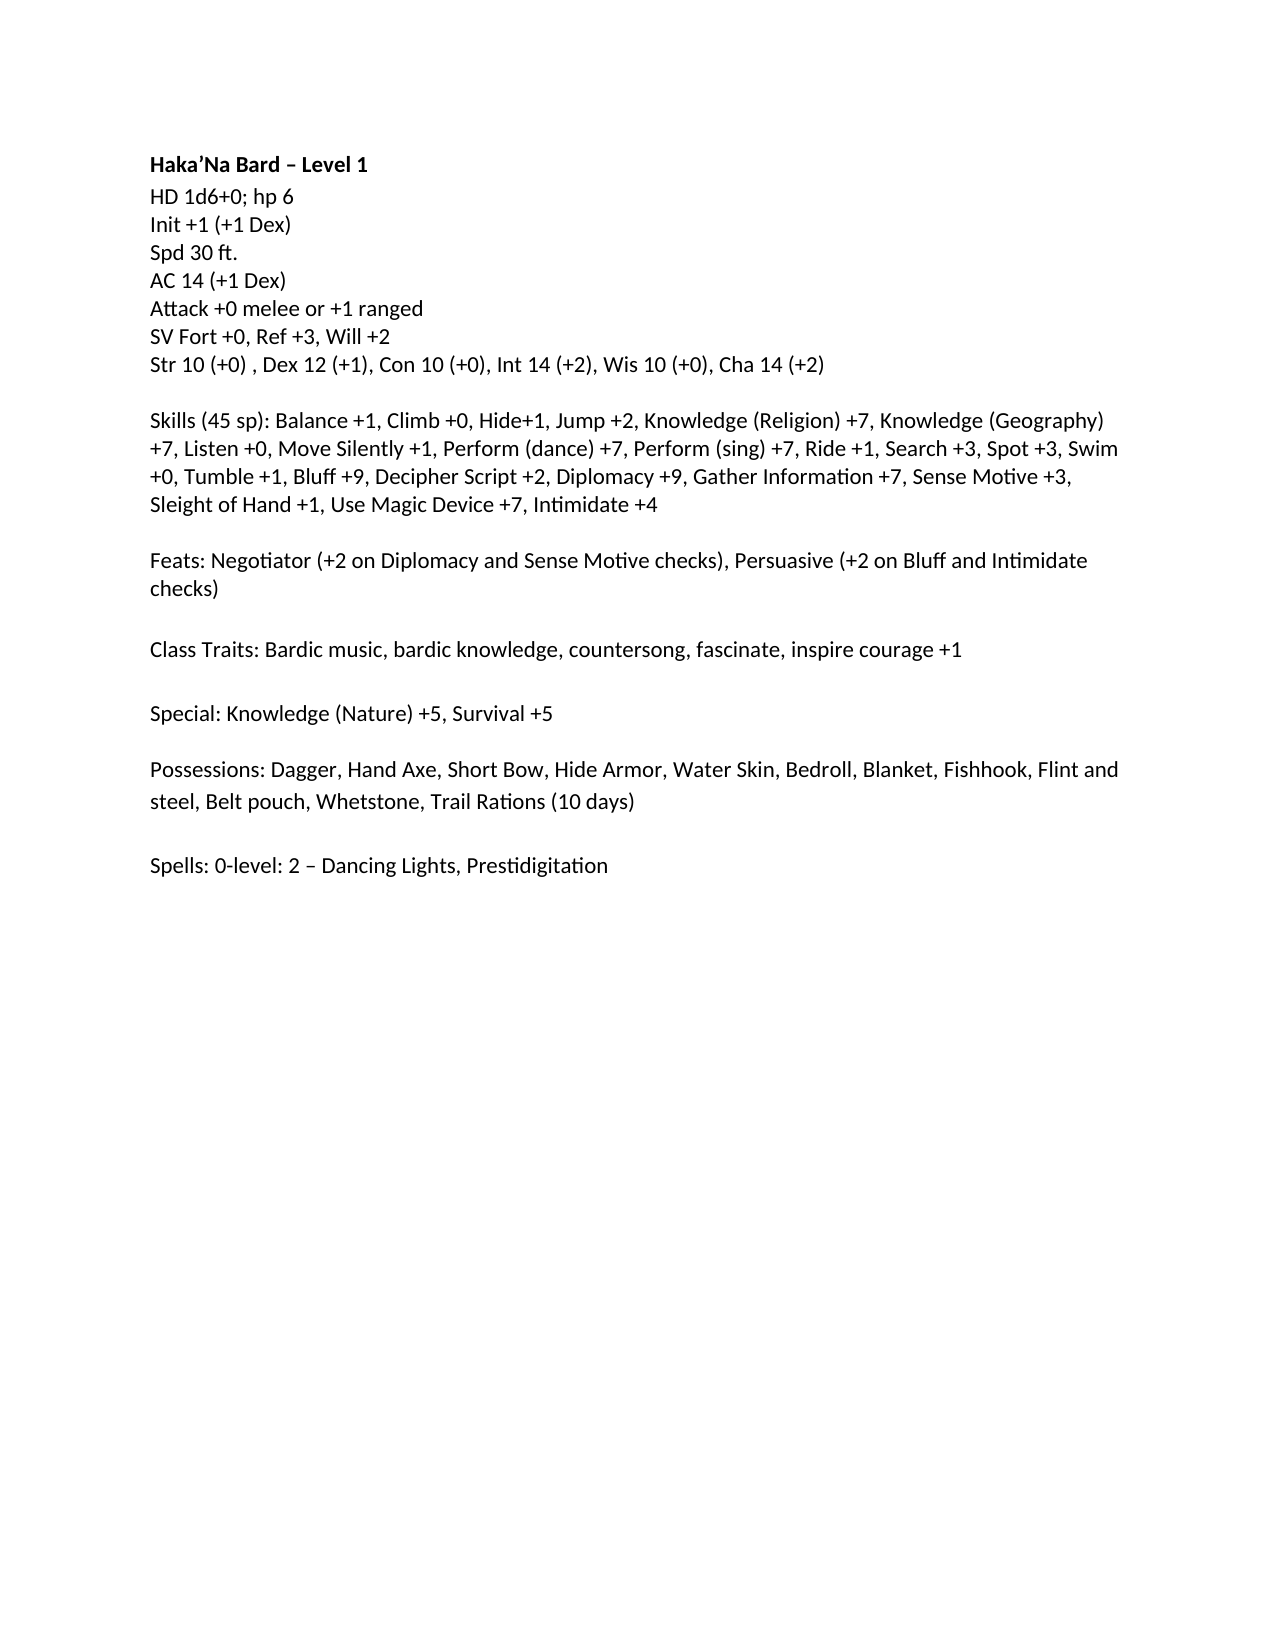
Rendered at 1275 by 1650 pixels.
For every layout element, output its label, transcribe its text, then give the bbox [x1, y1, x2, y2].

text SV Fort +0, Ref +3, Will +2 [150, 322, 1125, 350]
text Str 10 (+0) , Dex 12 (+1), Con 10 (+0), Int 14 (+2), Wis 10 (+0), Cha 14 (+2) [150, 350, 1125, 378]
text Feats: Negotiator (+2 on Diplomacy and Sense Motive checks), Persuasive (+2 on Bluff and Intimidate checks) [150, 546, 1125, 602]
text Attack +0 melee or +1 ranged [150, 294, 1125, 322]
text Init +1 (+1 Dex) [150, 210, 1125, 238]
text Special: Knowledge (Nature) +5, Survival +5 [150, 699, 1125, 727]
text Haka’Na Bard – Level 1 [150, 150, 1125, 178]
text Skills (45 sp): Balance +1, Climb +0, Hide+1, Jump +2, Knowledge (Religion) +7, Knowledge (Geography) +7, Listen +0, Move Silently +1, Perform (dance) +7, Perform (sing) +7, Ride +1, Search +3, Spot +3, Swim +0, Tumble +1, Bluff +9, Decipher Script +2, Diplomacy +9, Gather Information +7, Sense Motive +3, Sleight of Hand +1, Use Magic Device +7, Intimidate +4 [150, 406, 1125, 518]
text AC 14 (+1 Dex) [150, 266, 1125, 294]
text HD 1d6+0; hp 6 [150, 182, 1125, 210]
text Possessions: Dagger, Hand Axe, Short Bow, Hide Armor, Water Skin, Bedroll, Blanket, Fishhook, Flint and steel, Belt pouch, Whetstone, Trail Rations (10 days) [150, 755, 1125, 815]
text Class Traits: Bardic music, bardic knowledge, countersong, fascinate, inspire courage +1 [150, 635, 1125, 663]
text Spd 30 ft. [150, 238, 1125, 266]
text Spells: 0-level: 2 – Dancing Lights, Prestidigitation [150, 852, 1125, 880]
